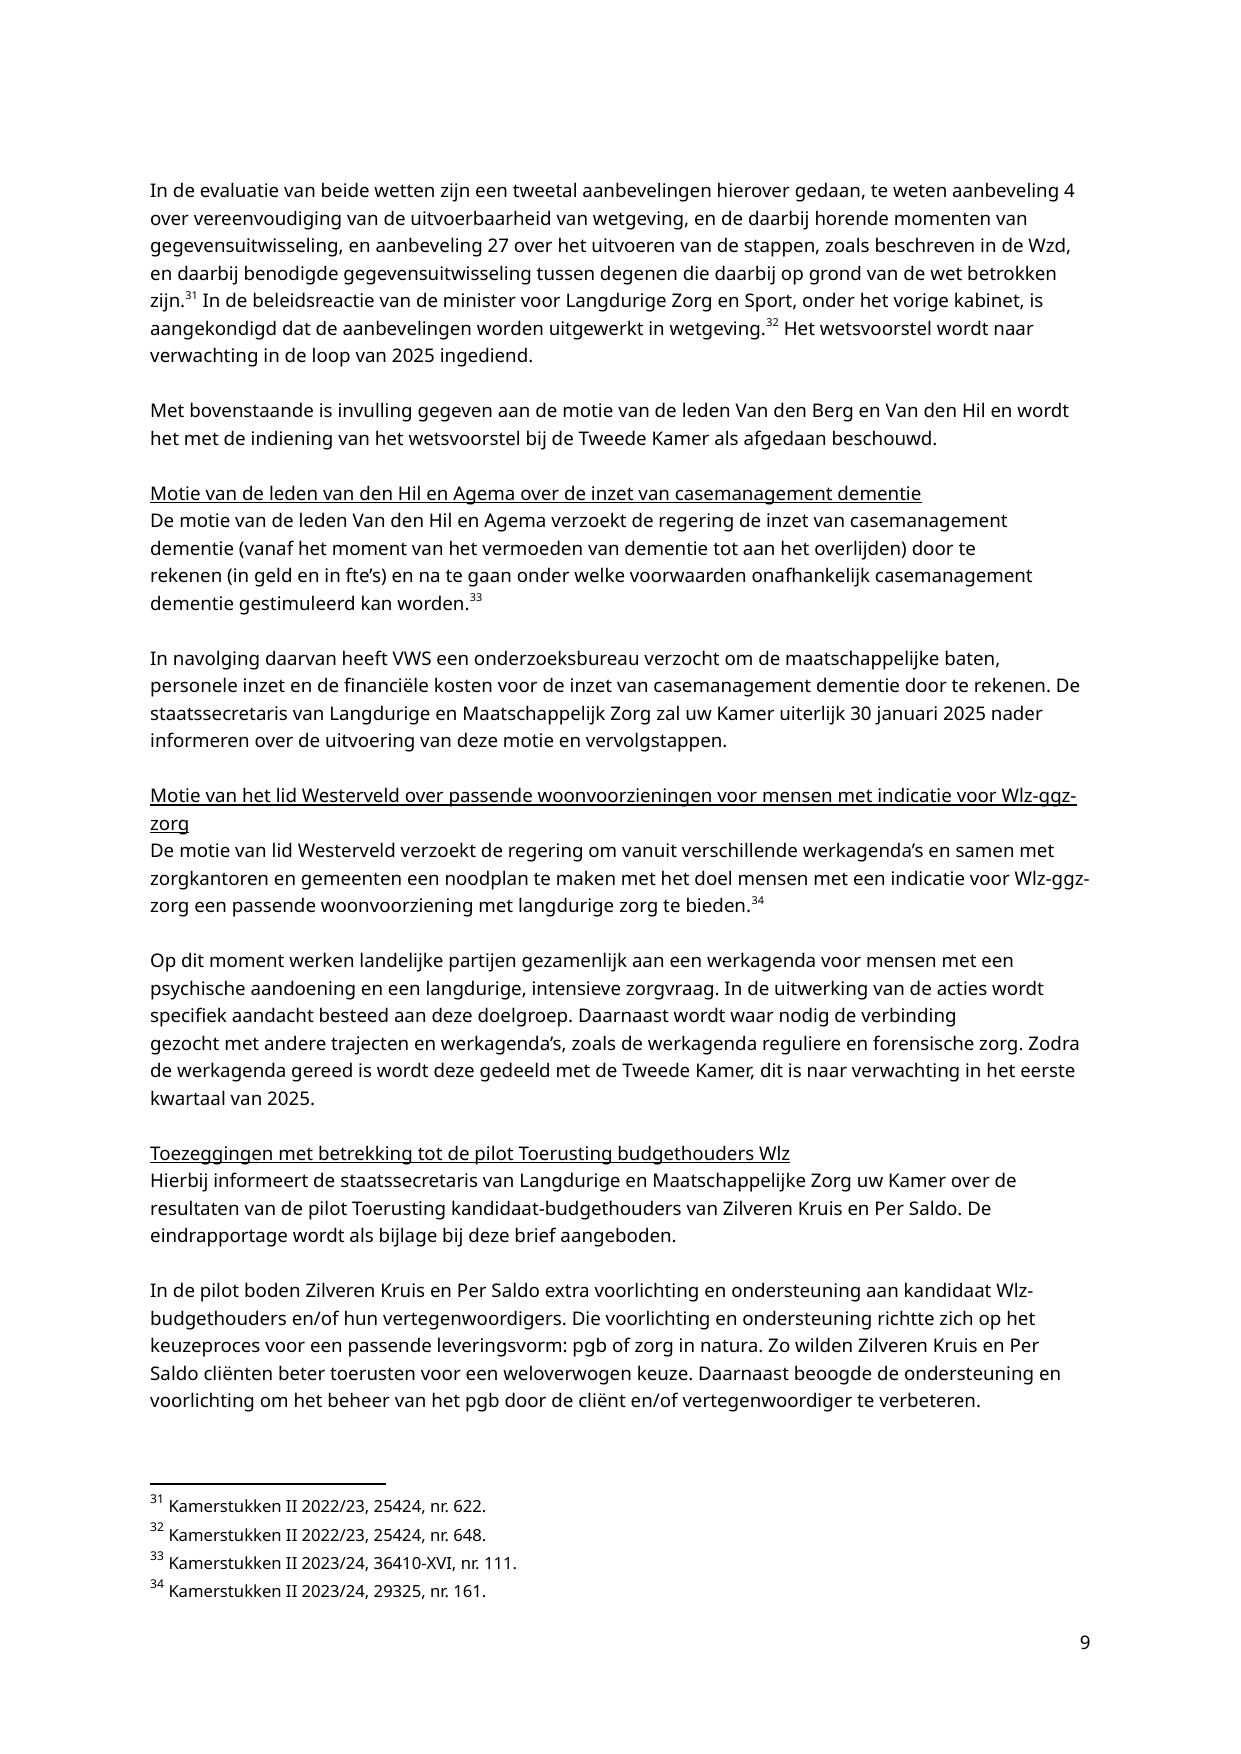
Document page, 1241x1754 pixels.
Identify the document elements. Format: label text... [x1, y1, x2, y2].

text Toezeggingen met betrekking tot de pilot Toerusting budgethouders Wlz [150, 1140, 1090, 1166]
text In de evaluatie van beide wetten zijn een tweetal aanbevelingen hierover gedaan, te weten aanbeveling 4 over vereenvoudiging van de uitvoerbaarheid van wetgeving, en de daarbij horende momenten van gegevensuitwisseling, en aanbeveling 27 over het uitvoeren van de stappen, zoals beschreven in de Wzd, en daarbij benodigde gegevensuitwisseling tussen degenen die daarbij op grond van de wet betrokken zijn. In de beleidsreactie van de minister voor Langdurige Zorg en Sport, onder het vorige kabinet, is aangekondigd dat de aanbevelingen worden uitgewerkt in wetgeving. Het wetsvoorstel wordt naar verwachting in de loop van 2025 ingediend. [150, 177, 1090, 368]
text gezocht met andere trajecten en werkagenda’s, zoals de werkagenda reguliere en forensische zorg. Zodra de werkagenda gereed is wordt deze gedeeld met de Tweede Kamer, dit is naar verwachting in het eerste kwartaal van 2025. [150, 1030, 1090, 1111]
text rekenen (in geld en in fte’s) en na te gaan onder welke voorwaarden onafhankelijk casemanagement dementie gestimuleerd kan worden. [150, 562, 1090, 616]
text Motie van het lid Westerveld over passende woonvoorzieningen voor mensen met indicatie voor Wlz-ggz-zorg [150, 782, 1090, 836]
text De motie van lid Westerveld verzoekt de regering om vanuit verschillende werkagenda’s en samen met zorgkantoren en gemeenten een noodplan te maken met het doel mensen met een indicatie voor Wlz-ggz-zorg een passende woonvoorziening met langdurige zorg te bieden. [150, 837, 1090, 918]
text Met bovenstaande is invulling gegeven aan de motie van de leden Van den Berg en Van den Hil en wordt het met de indiening van het wetsvoorstel bij de Tweede Kamer als afgedaan beschouwd. [150, 397, 1090, 451]
text Op dit moment werken landelijke partijen gezamenlijk aan een werkagenda voor mensen met een psychische aandoening en een langdurige, intensieve zorgvraag. In de uitwerking van de acties wordt specifiek aandacht besteed aan deze doelgroep. Daarnaast wordt waar nodig de verbinding [150, 947, 1090, 1028]
text In de pilot boden Zilveren Kruis en Per Saldo extra voorlichting en ondersteuning aan kandidaat Wlz-budgethouders en/of hun vertegenwoordigers. Die voorlichting en ondersteuning richtte zich op het keuzeproces voor een passende leveringsvorm: pgb of zorg in natura. Zo wilden Zilveren Kruis en Per Saldo cliënten beter toerusten voor een weloverwogen keuze. Daarnaast beoogde de ondersteuning en voorlichting om het beheer van het pgb door de cliënt en/of vertegenwoordiger te verbeteren. [150, 1277, 1090, 1413]
text Hierbij informeert de staatssecretaris van Langdurige en Maatschappelijke Zorg uw Kamer over de resultaten van de pilot Toerusting kandidaat-budgethouders van Zilveren Kruis en Per Saldo. De eindrapportage wordt als bijlage bij deze brief aangeboden. [150, 1167, 1090, 1248]
text In navolging daarvan heeft VWS een onderzoeksbureau verzocht om de maatschappelijke baten, personele inzet en de financiële kosten voor de inzet van casemanagement dementie door te rekenen. De staatssecretaris van Langdurige en Maatschappelijk Zorg zal uw Kamer uiterlijk 30 januari 2025 nader informeren over de uitvoering van deze motie en vervolgstappen. [150, 645, 1090, 753]
text Motie van de leden van den Hil en Agema over de inzet van casemanagement dementie [150, 480, 1090, 506]
text De motie van de leden Van den Hil en Agema verzoekt de regering de inzet van casemanagement dementie (vanaf het moment van het vermoeden van dementie tot aan het overlijden) door te [150, 507, 1090, 561]
